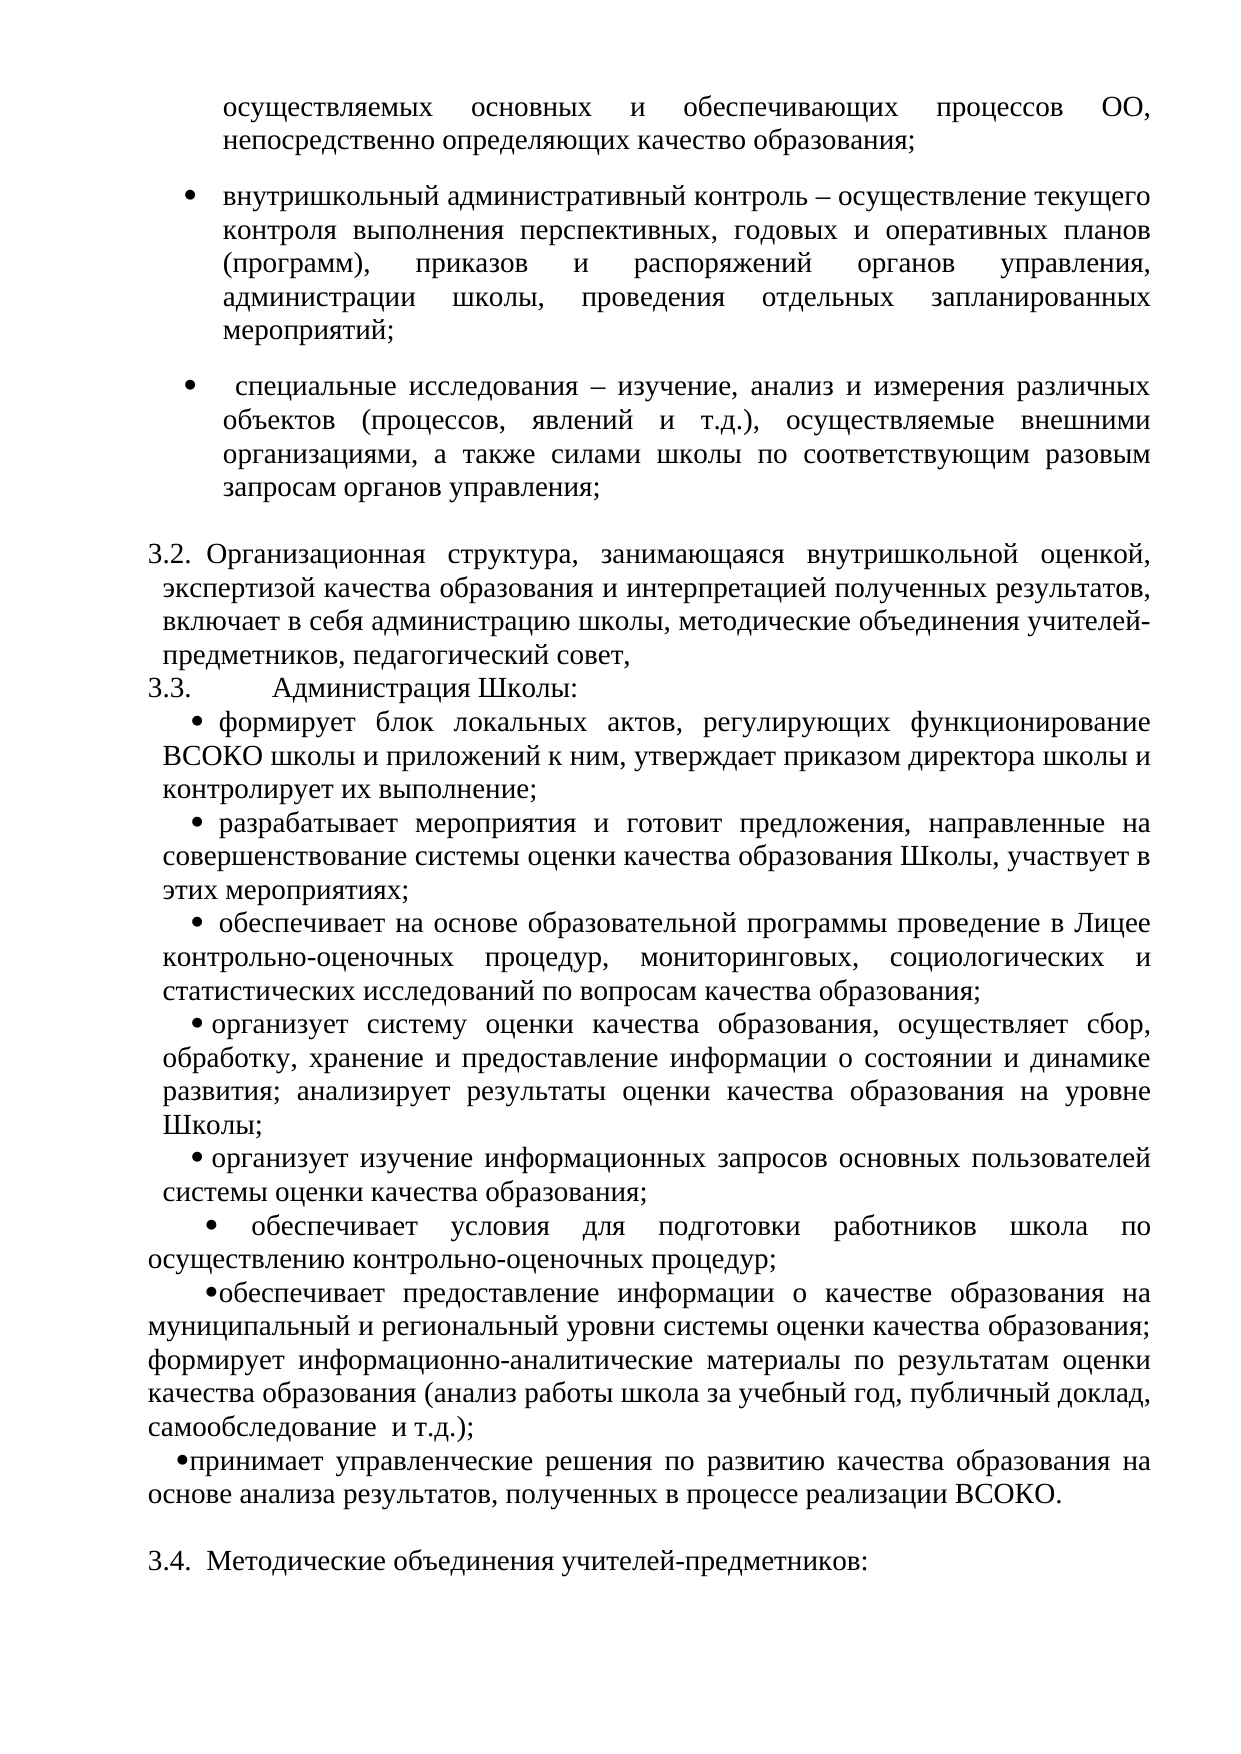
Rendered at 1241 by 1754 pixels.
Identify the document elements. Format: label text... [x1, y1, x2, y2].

text  организует изучение информационных запросов основных пользователей системы оценки качества образования; [162, 1141, 1152, 1208]
text 3.3. Администрация Школы: [148, 671, 1152, 704]
list внутришкольный административный контроль – осуществление текущего контроля выполнения перспективных, годовых и оперативных планов (программ), приказов и распоряжений органов управления, администрации школы, проведения отдельных запланированных мероприятий; [185, 178, 1152, 346]
text  формирует блок локальных актов, регулирующих функционирование ВСОКО школы и приложений к ним, утверждает приказом директора школы и контролирует их выполнение; [162, 704, 1152, 805]
text 3.4. Методические объединения учителей-предметников: [148, 1543, 1152, 1577]
text  обеспечивает на основе образовательной программы проведение в Лицее контрольно-оценочных процедур, мониторинговых, социологических и статистических исследований по вопросам качества образования; [162, 906, 1152, 1006]
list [185, 89, 1152, 156]
list специальные исследования – изучение, анализ и измерения различных объектов (процессов, явлений и т.д.), осуществляемые внешними организациями, а также силами школы по соответствующим разовым запросам органов управления; [185, 368, 1152, 503]
text  обеспечивает условия для подготовки работников школа по осуществлению контрольно-оценочных процедур; [148, 1208, 1152, 1275]
text обеспечивает предоставление информации о качестве образования на муниципальный и региональный уровни системы оценки качества образования; формирует информационно-аналитические материалы по результатам оценки качества образования (анализ работы школа за учебный год, публичный доклад, самообследование и т.д.); [148, 1275, 1152, 1443]
text  организует систему оценки качества образования, осуществляет сбор, обработку, хранение и предоставление информации о состоянии и динамике развития; анализирует результаты оценки качества образования на уровне Школы; [162, 1006, 1152, 1141]
text  разрабатывает мероприятия и готовит предложения, направленные на совершенствование системы оценки качества образования Школы, участвует в этих мероприятиях; [162, 805, 1152, 906]
text принимает управленческие решения по развитию качества образования на основе анализа результатов, полученных в процессе реализации ВСОКО. [148, 1443, 1152, 1510]
text 3.2. Организационная структура, занимающаяся внутришкольной оценкой, экспертизой качества образования и интерпретацией полученных результатов, включает в себя администрацию школы, методические объединения учителей-предметников, педагогический совет, [148, 536, 1152, 671]
